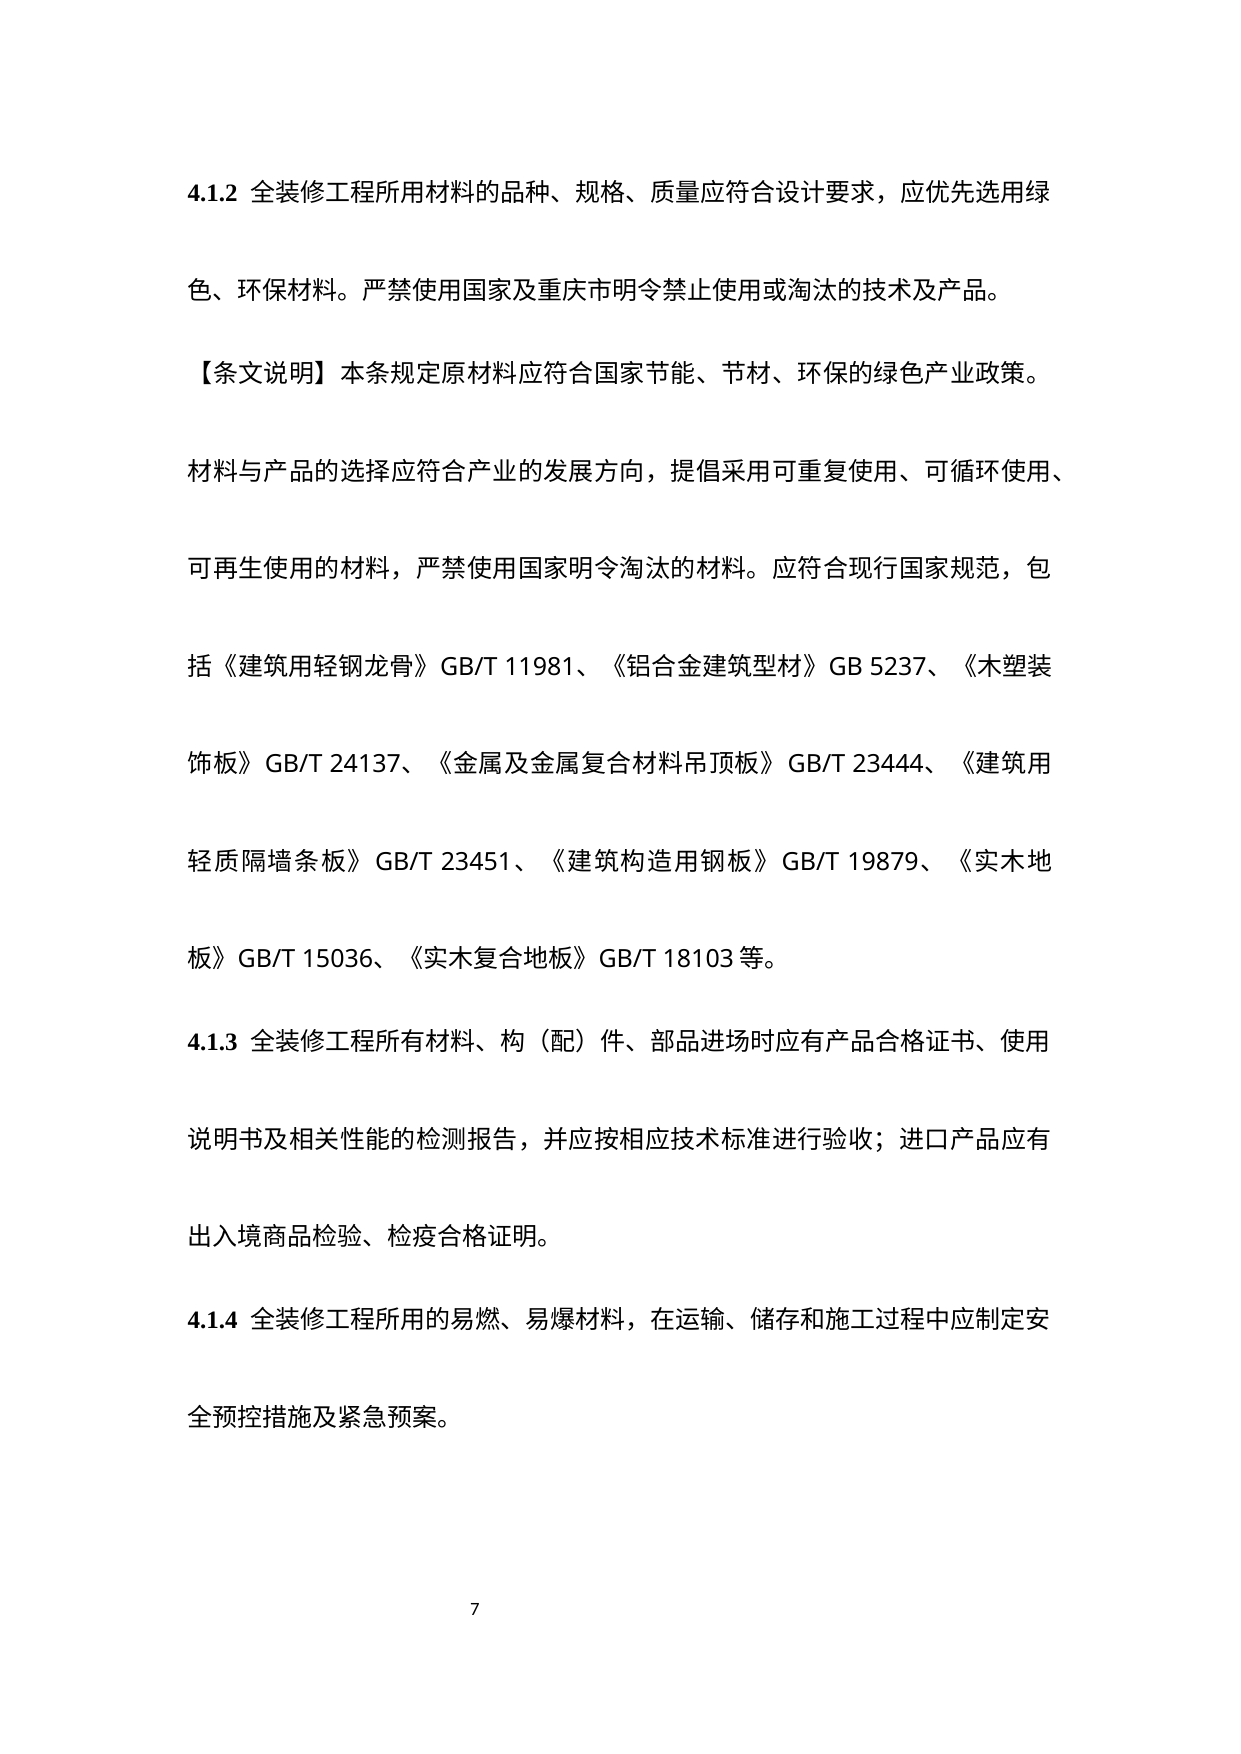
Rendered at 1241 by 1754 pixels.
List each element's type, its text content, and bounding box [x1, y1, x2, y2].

text 4.1.2 全装修工程所用材料的品种、规格、质量应符合设计要求，应优先选用绿色、环保材料。严禁使用国家及重庆市明令禁止使用或淘汰的技术及产品。 [187, 158, 1053, 321]
text 4.1.3 全装修工程所有材料、构（配）件、部品进场时应有产品合格证书、使用说明书及相关性能的检测报告，并应按相应技术标准进行验收；进口产品应有出入境商品检验、检疫合格证明。 [187, 1007, 1053, 1267]
text 【条文说明】本条规定原材料应符合国家节能、节材、环保的绿色产业政策。材料与产品的选择应符合产业的发展方向，提倡采用可重复使用、可循环使用、可再生使用的材料，严禁使用国家明令淘汰的材料。应符合现行国家规范，包括《建筑用轻钢龙骨》GB/T 11981、《铝合金建筑型材》GB 5237、《木塑装饰板》GB/T 24137、《金属及金属复合材料吊顶板》GB/T 23444、《建筑用轻质隔墙条板》GB/T 23451、《建筑构造用钢板》GB/T 19879、《实木地板》GB/T 15036、《实木复合地板》GB/T 18103等。 [187, 339, 1053, 989]
text 4.1.4 全装修工程所用的易燃、易爆材料，在运输、储存和施工过程中应制定安全预控措施及紧急预案。 [187, 1285, 1053, 1448]
